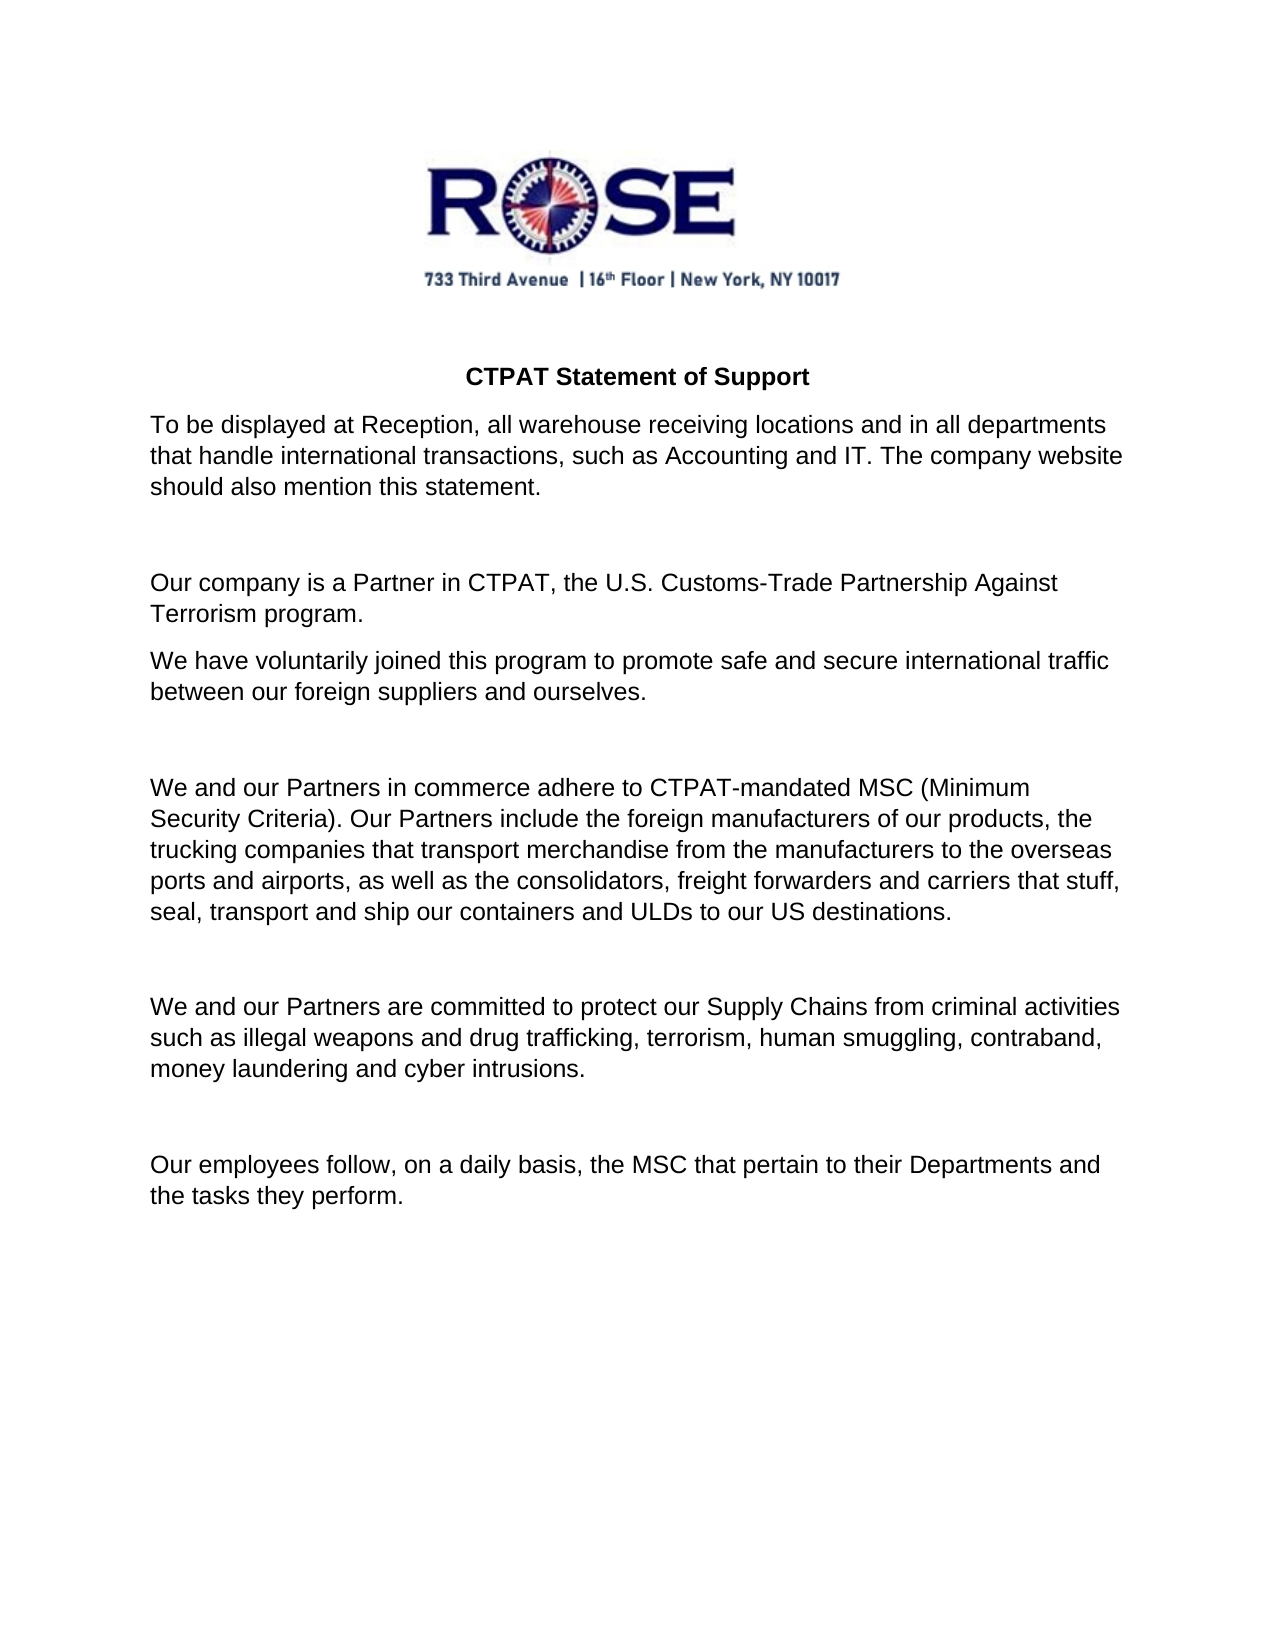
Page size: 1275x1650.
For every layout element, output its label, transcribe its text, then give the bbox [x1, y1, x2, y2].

text To be displayed at Reception, all warehouse receiving locations and in all departments that handle international transactions, such as Accounting and IT. The company website should also mention this statement. [150, 410, 1125, 501]
text Our employees follow, on a daily basis, the MSC that pertain to their Departments and the tasks they perform. [150, 1150, 1125, 1210]
text Our company is a Partner in CTPAT, the U.S. Customs-Trade Partnership Against Terrorism program. [150, 568, 1125, 627]
text CTPAT Statement of Support [150, 362, 1125, 391]
text We and our Partners are committed to protect our Supply Chains from criminal activities such as illegal weapons and drug trafficking, terrorism, human smuggling, contraband, money laundering and cyber intrusions. [150, 992, 1125, 1083]
text We and our Partners in commerce adhere to CTPAT-mandated MSC (Minimum Security Criteria). Our Partners include the foreign manufacturers of our products, the trucking companies that transport merchandise from the manufacturers to the overseas ports and airports, as well as the consolidators, freight forwarders and carriers that stuff, seal, transport and ship our containers and ULDs to our US destinations. [150, 773, 1125, 926]
text We have voluntarily joined this program to promote safe and secure international traffic between our foreign suppliers and ourselves. [150, 646, 1125, 706]
picture [422, 150, 853, 296]
